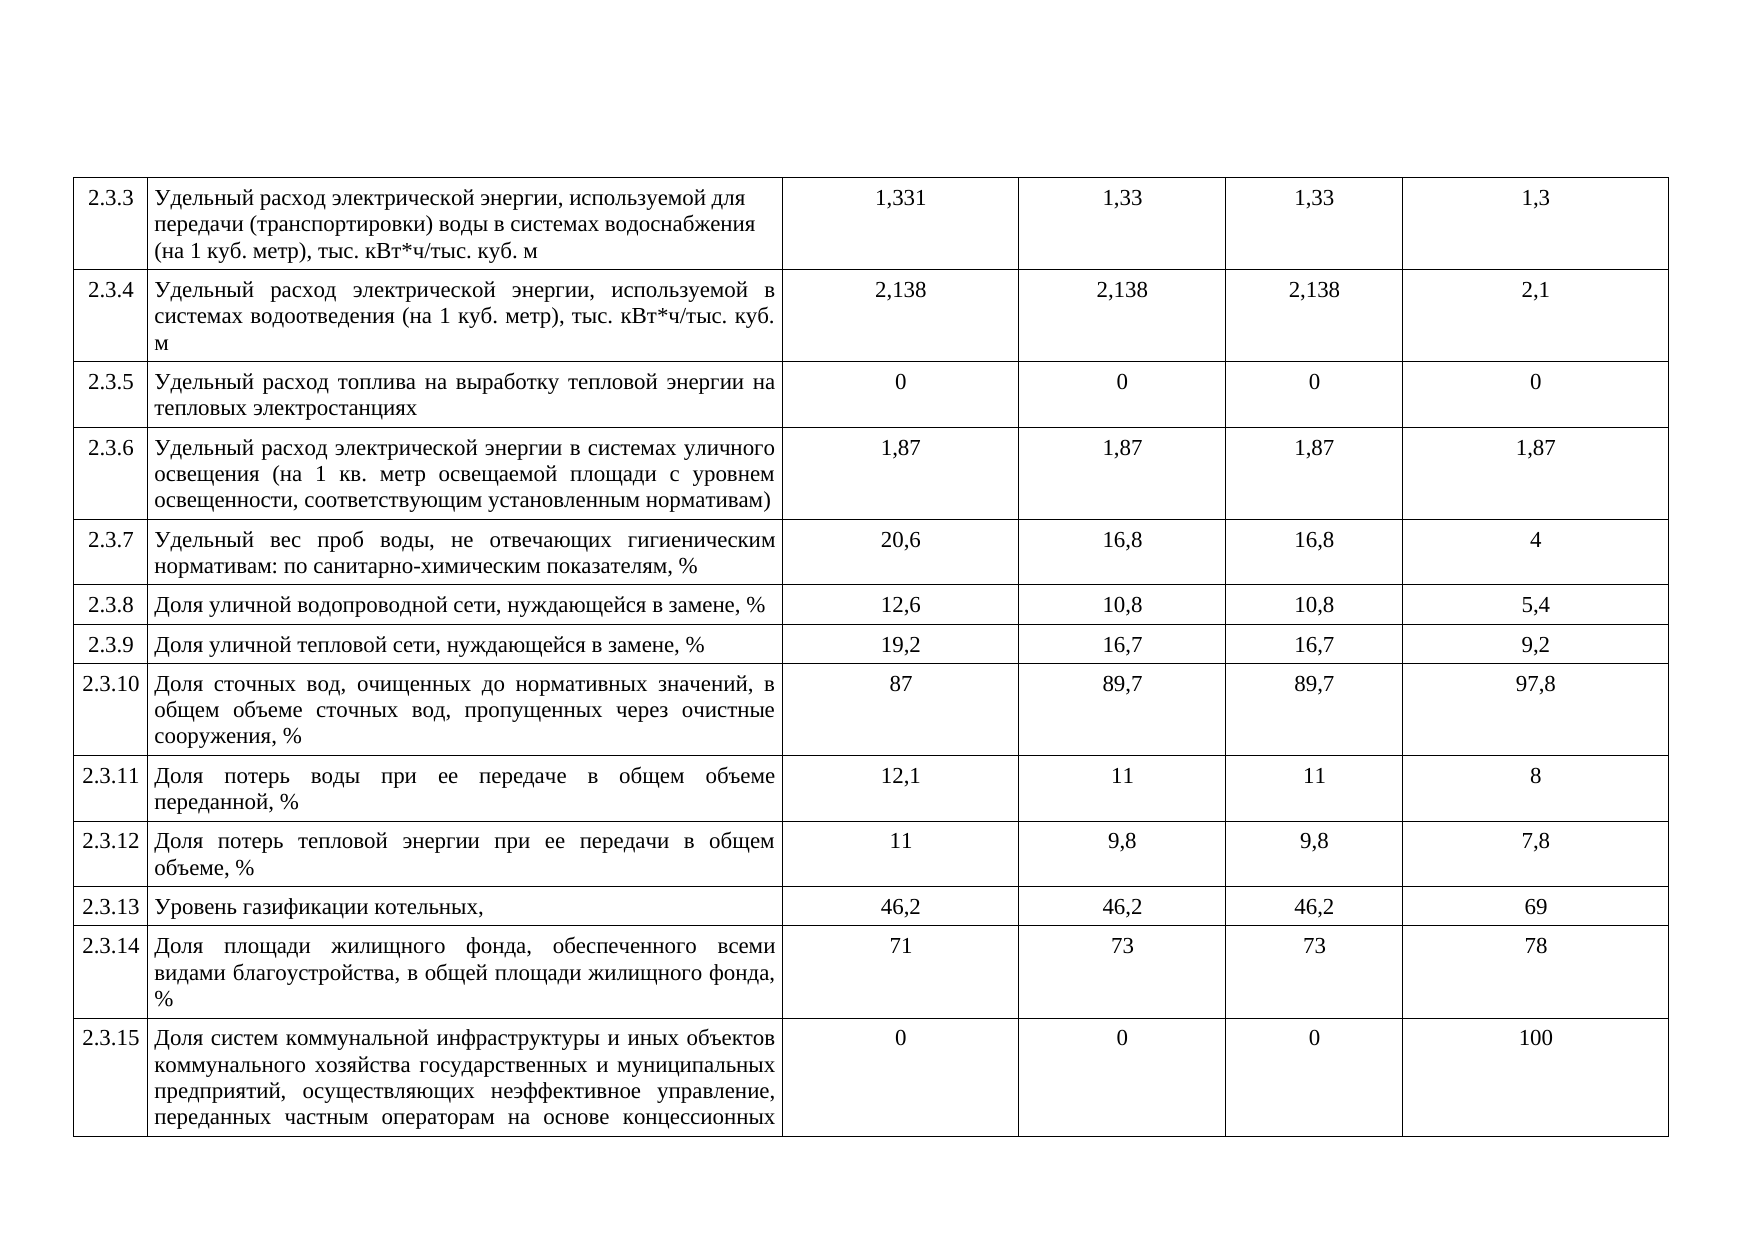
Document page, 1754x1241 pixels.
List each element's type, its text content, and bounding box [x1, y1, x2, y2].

table_cell 100 [1403, 1019, 1668, 1136]
table_cell 1,87 [1403, 428, 1668, 519]
table_cell 9,2 [1403, 625, 1668, 663]
table_cell 71 [783, 926, 1018, 1017]
table_cell 1,33 [1226, 178, 1402, 269]
table_cell 2.3.11 [74, 756, 147, 821]
table_cell 4 [1403, 520, 1668, 584]
table_cell 0 [783, 362, 1018, 427]
table_cell 5,4 [1403, 585, 1668, 624]
table_cell 2.3.5 [74, 362, 147, 427]
table_cell 1,331 [783, 178, 1018, 269]
table_cell 20,6 [783, 520, 1018, 584]
table_cell 9,8 [1019, 822, 1225, 886]
table_cell 7,8 [1403, 822, 1668, 886]
table_cell Уровень газификации котельных, [148, 887, 782, 925]
table_cell 0 [1019, 362, 1225, 427]
table_cell Доля сточных вод, очищенных до нормативных значений, в общем объеме сточных вод, пропущенных через очистные сооружения, % [148, 664, 782, 755]
table_cell 97,8 [1403, 664, 1668, 755]
table_cell Удельный расход топлива на выработку тепловой энергии на тепловых электростанциях [148, 362, 782, 427]
table_cell 0 [1019, 1019, 1225, 1136]
table_cell 12,1 [783, 756, 1018, 821]
table_cell 89,7 [1019, 664, 1225, 755]
table_cell 0 [1226, 362, 1402, 427]
table_cell Доля уличной тепловой сети, нуждающейся в замене, % [148, 625, 782, 663]
table_cell 2.3.12 [74, 822, 147, 886]
table_cell 2.3.3 [74, 178, 147, 269]
table_cell Удельный вес проб воды, не отвечающих гигиеническим нормативам: по санитарно-химическим показателям, % [148, 520, 782, 584]
table_cell 19,2 [783, 625, 1018, 663]
table_cell 1,33 [1019, 178, 1225, 269]
table_cell 78 [1403, 926, 1668, 1017]
table_cell 2.3.14 [74, 926, 147, 1017]
table_cell 2.3.4 [74, 270, 147, 361]
table_cell 46,2 [783, 887, 1018, 925]
table_cell Удельный расход электрической энергии, используемой в системах водоотведения (на 1 куб. метр), тыс. кВт*ч/тыс. куб. м [148, 270, 782, 361]
table_cell 2,138 [1019, 270, 1225, 361]
table_cell 87 [783, 664, 1018, 755]
table_cell 2.3.10 [74, 664, 147, 755]
table_cell 11 [1226, 756, 1402, 821]
table_cell 2.3.9 [74, 625, 147, 663]
table_cell 73 [1226, 926, 1402, 1017]
table_cell 16,7 [1226, 625, 1402, 663]
table_cell Удельный расход электрической энергии, используемой для передачи (транспортировки) воды в системах водоснабжения (на 1 куб. метр), тыс. кВт*ч/тыс. куб. м [148, 178, 782, 269]
table_cell 2,138 [783, 270, 1018, 361]
table_cell 2,138 [1226, 270, 1402, 361]
table_cell 2.3.15 [74, 1019, 147, 1136]
table_cell 1,87 [1226, 428, 1402, 519]
table_cell 1,3 [1403, 178, 1668, 269]
table_cell 10,8 [1019, 585, 1225, 624]
table_cell 1,87 [783, 428, 1018, 519]
table_cell 2.3.8 [74, 585, 147, 624]
table_cell Удельный расход электрической энергии в системах уличного освещения (на 1 кв. метр освещаемой площади с уровнем освещенности, соответствующим установленным нормативам) [148, 428, 782, 519]
table_cell 0 [1403, 362, 1668, 427]
table_cell 12,6 [783, 585, 1018, 624]
table_cell 10,8 [1226, 585, 1402, 624]
table_cell 11 [1019, 756, 1225, 821]
table_cell 0 [1226, 1019, 1402, 1136]
table_cell 46,2 [1226, 887, 1402, 925]
table_cell Доля потерь тепловой энергии при ее передачи в общем объеме, % [148, 822, 782, 886]
table_cell 1,87 [1019, 428, 1225, 519]
table_cell 2.3.7 [74, 520, 147, 584]
table_cell 46,2 [1019, 887, 1225, 925]
table_cell Доля потерь воды при ее передаче в общем объеме переданной, % [148, 756, 782, 821]
table_cell 2,1 [1403, 270, 1668, 361]
table_cell 16,8 [1019, 520, 1225, 584]
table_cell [148, 1019, 782, 1136]
table_cell 2.3.13 [74, 887, 147, 925]
table_cell 9,8 [1226, 822, 1402, 886]
table_cell 69 [1403, 887, 1668, 925]
table_cell 8 [1403, 756, 1668, 821]
table_cell 16,7 [1019, 625, 1225, 663]
table_cell Доля площади жилищного фонда, обеспеченного всеми видами благоустройства, в общей площади жилищного фонда, % [148, 926, 782, 1017]
table_cell 89,7 [1226, 664, 1402, 755]
table_cell 2.3.6 [74, 428, 147, 519]
table_cell 16,8 [1226, 520, 1402, 584]
table_cell 11 [783, 822, 1018, 886]
table_cell Доля уличной водопроводной сети, нуждающейся в замене, % [148, 585, 782, 624]
table_cell 73 [1019, 926, 1225, 1017]
table_cell 0 [783, 1019, 1018, 1136]
